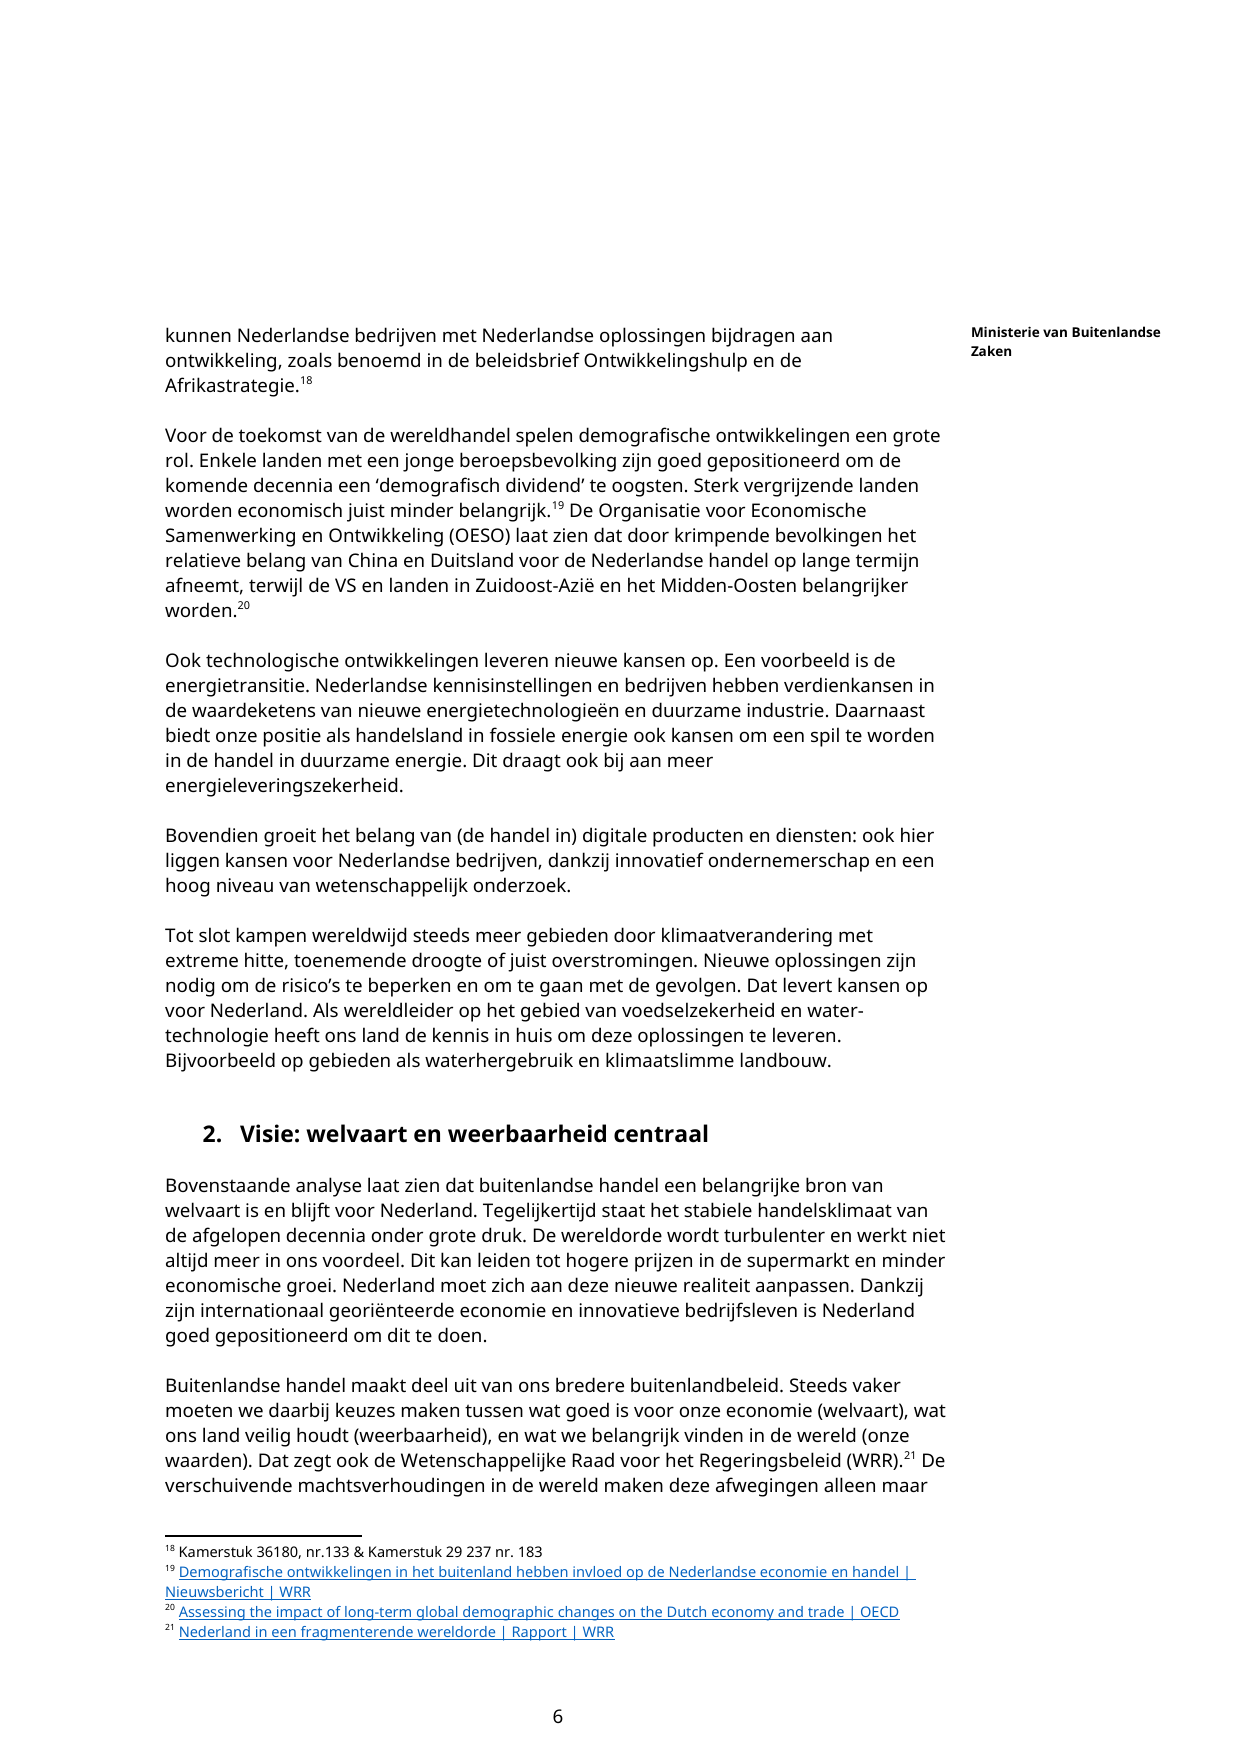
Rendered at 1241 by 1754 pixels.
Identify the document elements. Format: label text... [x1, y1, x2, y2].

text Ook technologische ontwikkelingen leveren nieuwe kansen op. Een voorbeeld is de energietransitie. Nederlandse kennisinstellingen en bedrijven hebben verdienkansen in de waardeketens van nieuwe energietechnologieën en duurzame industrie. Daarnaast biedt onze positie als handelsland in fossiele energie ook kansen om een spil te worden in de handel in duurzame energie. Dit draagt ook bij aan meer energieleveringszekerheid. [165, 647, 951, 822]
text Bovendien groeit het belang van (de handel in) digitale producten en diensten: ook hier liggen kansen voor Nederlandse bedrijven, dankzij innovatief ondernemerschap en een hoog niveau van wetenschappelijk onderzoek. [165, 822, 951, 897]
list Visie: welvaart en weerbaarheid centraal [202, 1122, 951, 1147]
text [165, 322, 951, 397]
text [165, 1372, 951, 1497]
text Tot slot kampen wereldwijd steeds meer gebieden door klimaatverandering met extreme hitte, toenemende droogte of juist overstromingen. Nieuwe oplossingen zijn nodig om de risico’s te beperken en om te gaan met de gevolgen. Dat levert kansen op voor Nederland. Als wereldleider op het gebied van voedselzekerheid en water-technologie heeft ons land de kennis in huis om deze oplossingen te leveren. Bijvoorbeeld op gebieden als waterhergebruik en klimaatslimme landbouw. [165, 922, 951, 1072]
text Voor de toekomst van de wereldhandel spelen demografische ontwikkelingen een grote rol. Enkele landen met een jonge beroepsbevolking zijn goed gepositioneerd om de komende decennia een ‘demografisch dividend’ te oogsten. Sterk vergrijzende landen worden economisch juist minder belangrijk. De Organisatie voor Economische Samenwerking en Ontwikkeling (OESO) laat zien dat door krimpende bevolkingen het relatieve belang van China en Duitsland voor de Nederlandse handel op lange termijn afneemt, terwijl de VS en landen in Zuidoost-Azië en het Midden-Oosten belangrijker worden. [165, 422, 951, 622]
text Bovenstaande analyse laat zien dat buitenlandse handel een belangrijke bron van welvaart is en blijft voor Nederland. Tegelijkertijd staat het stabiele handelsklimaat van de afgelopen decennia onder grote druk. De wereldorde wordt turbulenter en werkt niet altijd meer in ons voordeel. Dit kan leiden tot hogere prijzen in de supermarkt en minder economische groei. Nederland moet zich aan deze nieuwe realiteit aanpassen. Dankzij zijn internationaal georiënteerde economie en innovatieve bedrijfsleven is Nederland goed gepositioneerd om dit te doen. [165, 1172, 951, 1347]
